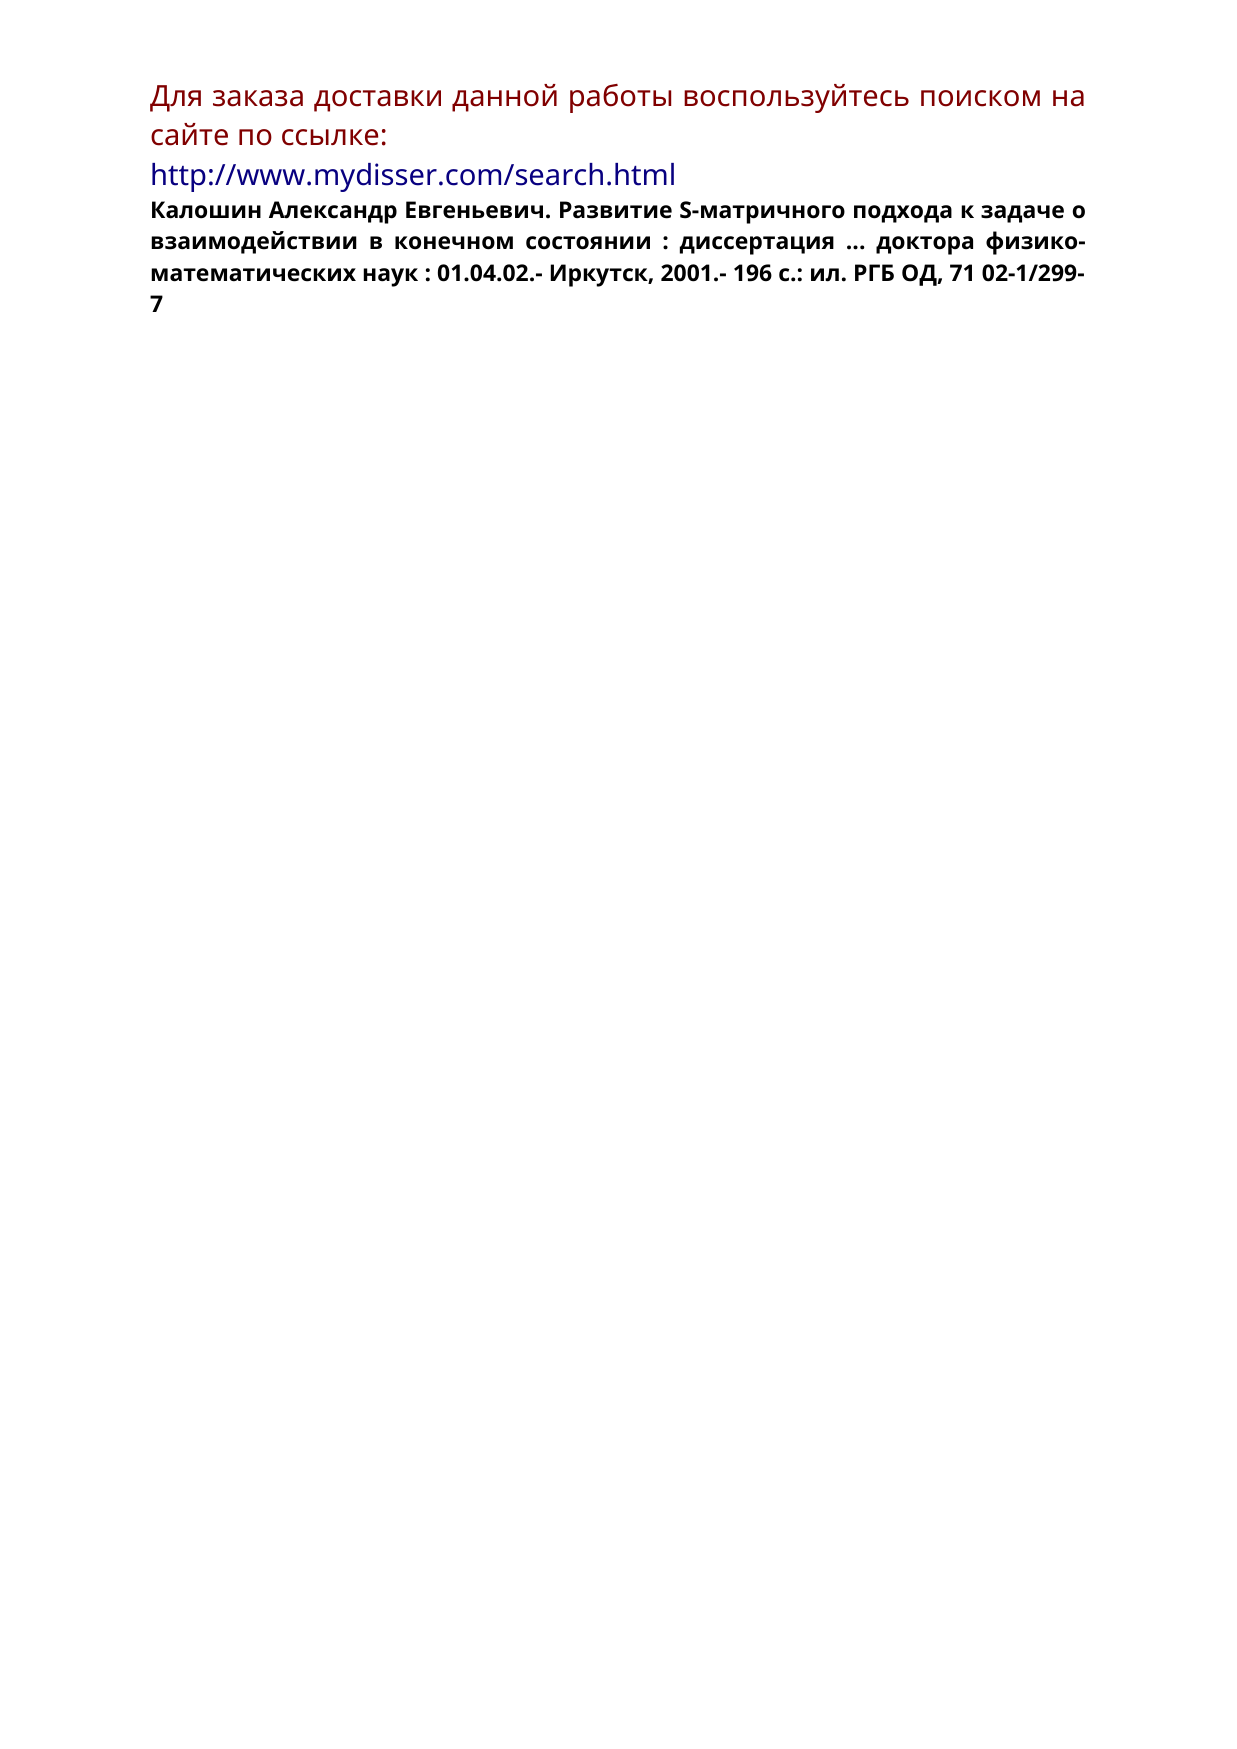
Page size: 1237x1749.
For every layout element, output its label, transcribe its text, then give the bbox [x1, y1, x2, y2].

text Калошин Александр Евгеньевич. Развитие S-матричного подхода к задаче о взаимодействии в конечном состоянии : диссертация ... доктора физико-математических наук : 01.04.02.- Иркутск, 2001.- 196 с.: ил. РГБ ОД, 71 02-1/299-7 [150, 194, 1086, 319]
